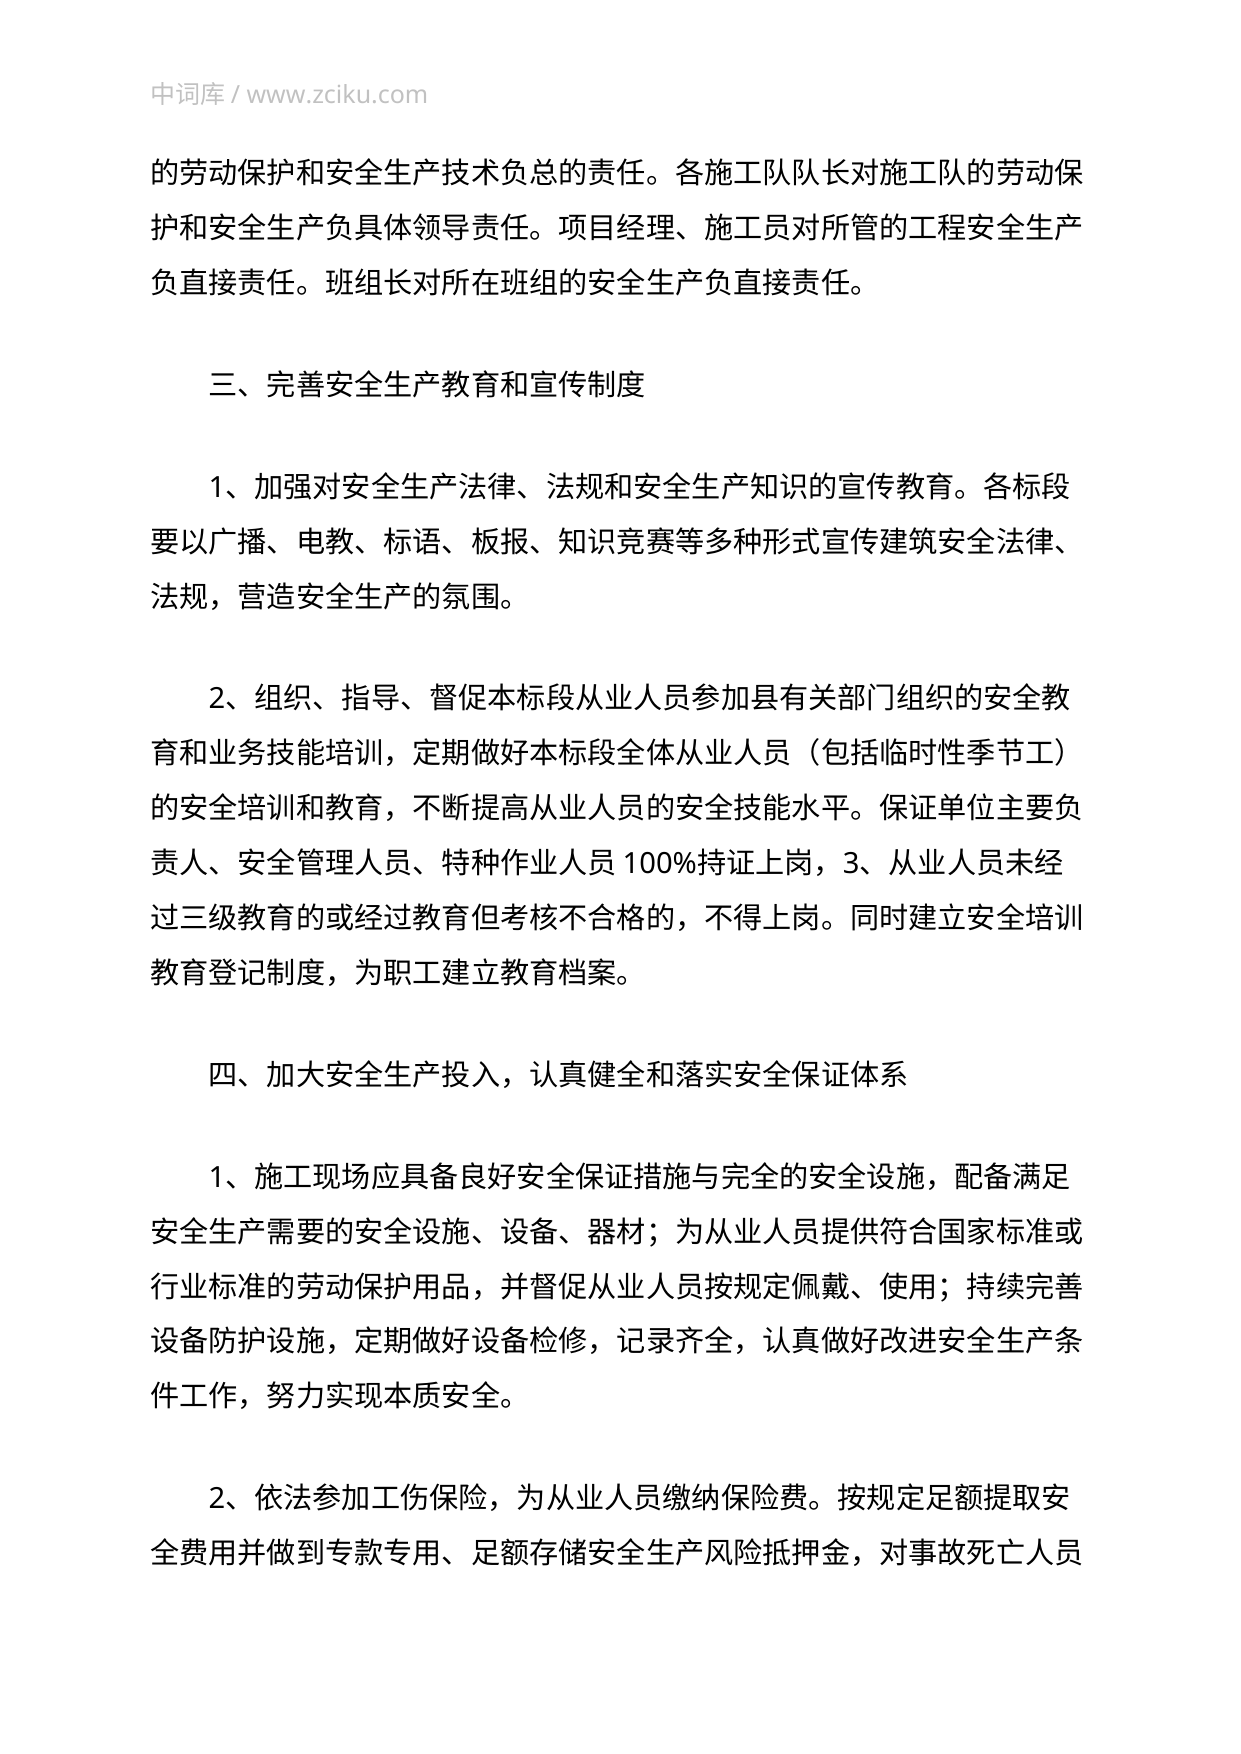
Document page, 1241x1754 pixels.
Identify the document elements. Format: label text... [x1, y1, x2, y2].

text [150, 1475, 1090, 1572]
text 三、完善安全生产教育和宣传制度 [150, 362, 1090, 404]
text 四、加大安全生产投入，认真健全和落实安全保证体系 [150, 1051, 1090, 1094]
text 1、加强对安全生产法律、法规和安全生产知识的宣传教育。各标段要以广播、电教、标语、板报、知识竞赛等多种形式宣传建筑安全法律、法规，营造安全生产的氛围。 [150, 463, 1090, 616]
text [150, 150, 1090, 302]
text 1、施工现场应具备良好安全保证措施与完全的安全设施，配备满足安全生产需要的安全设施、设备、器材；为从业人员提供符合国家标准或行业标准的劳动保护用品，并督促从业人员按规定佩戴、使用；持续完善设备防护设施，定期做好设备检修，记录齐全，认真做好改进安全生产条件工作，努力实现本质安全。 [150, 1153, 1090, 1415]
text 2、组织、指导、督促本标段从业人员参加县有关部门组织的安全教育和业务技能培训，定期做好本标段全体从业人员（包括临时性季节工）的安全培训和教育，不断提高从业人员的安全技能水平。保证单位主要负责人、安全管理人员、特种作业人员100%持证上岗，3、从业人员未经过三级教育的或经过教育但考核不合格的，不得上岗。同时建立安全培训教育登记制度，为职工建立教育档案。 [150, 675, 1090, 992]
